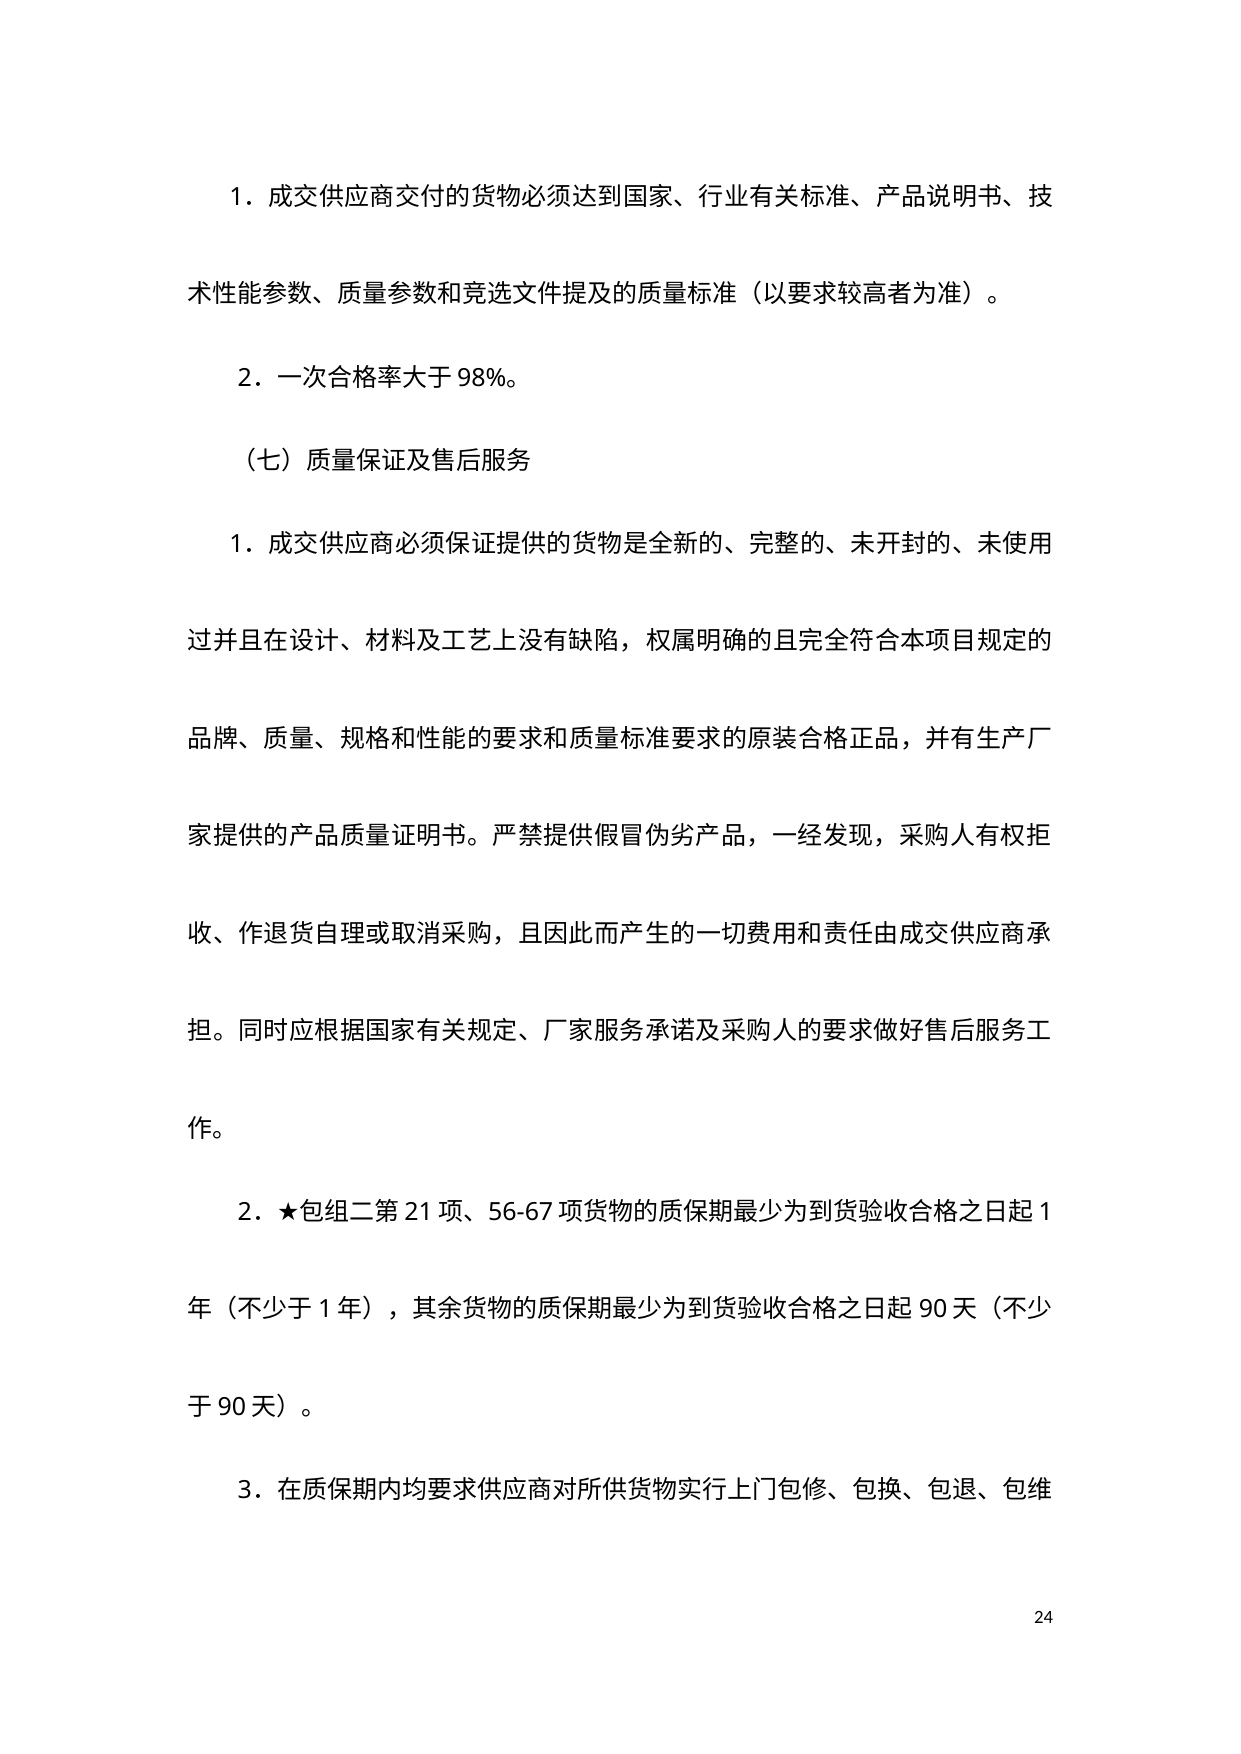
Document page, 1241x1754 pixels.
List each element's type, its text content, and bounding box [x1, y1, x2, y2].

list 成交供应商必须保证提供的货物是全新的、完整的、未开封的、未使用过并且在设计、材料及工艺上没有缺陷，权属明确的且完全符合本项目规定的品牌、质量、规格和性能的要求和质量标准要求的原装合格正品，并有生产厂家提供的产品质量证明书。严禁提供假冒伪劣产品，一经发现，采购人有权拒收、作退货自理或取消采购，且因此而产生的一切费用和责任由成交供应商承担。同时应根据国家有关规定、厂家服务承诺及采购人的要求做好售后服务工作。 [187, 509, 1053, 1159]
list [187, 1455, 1053, 1520]
list 一次合格率大于98%。 [187, 343, 1053, 408]
list ★包组二第21项、56-67项货物的质保期最少为到货验收合格之日起1年（不少于1年），其余货物的质保期最少为到货验收合格之日起90天（不少于90天）。 [187, 1177, 1053, 1437]
list 成交供应商交付的货物必须达到国家、行业有关标准、产品说明书、技术性能参数、质量参数和竞选文件提及的质量标准（以要求较高者为准）。 [187, 162, 1053, 324]
list 质量保证及售后服务 [187, 426, 1053, 491]
